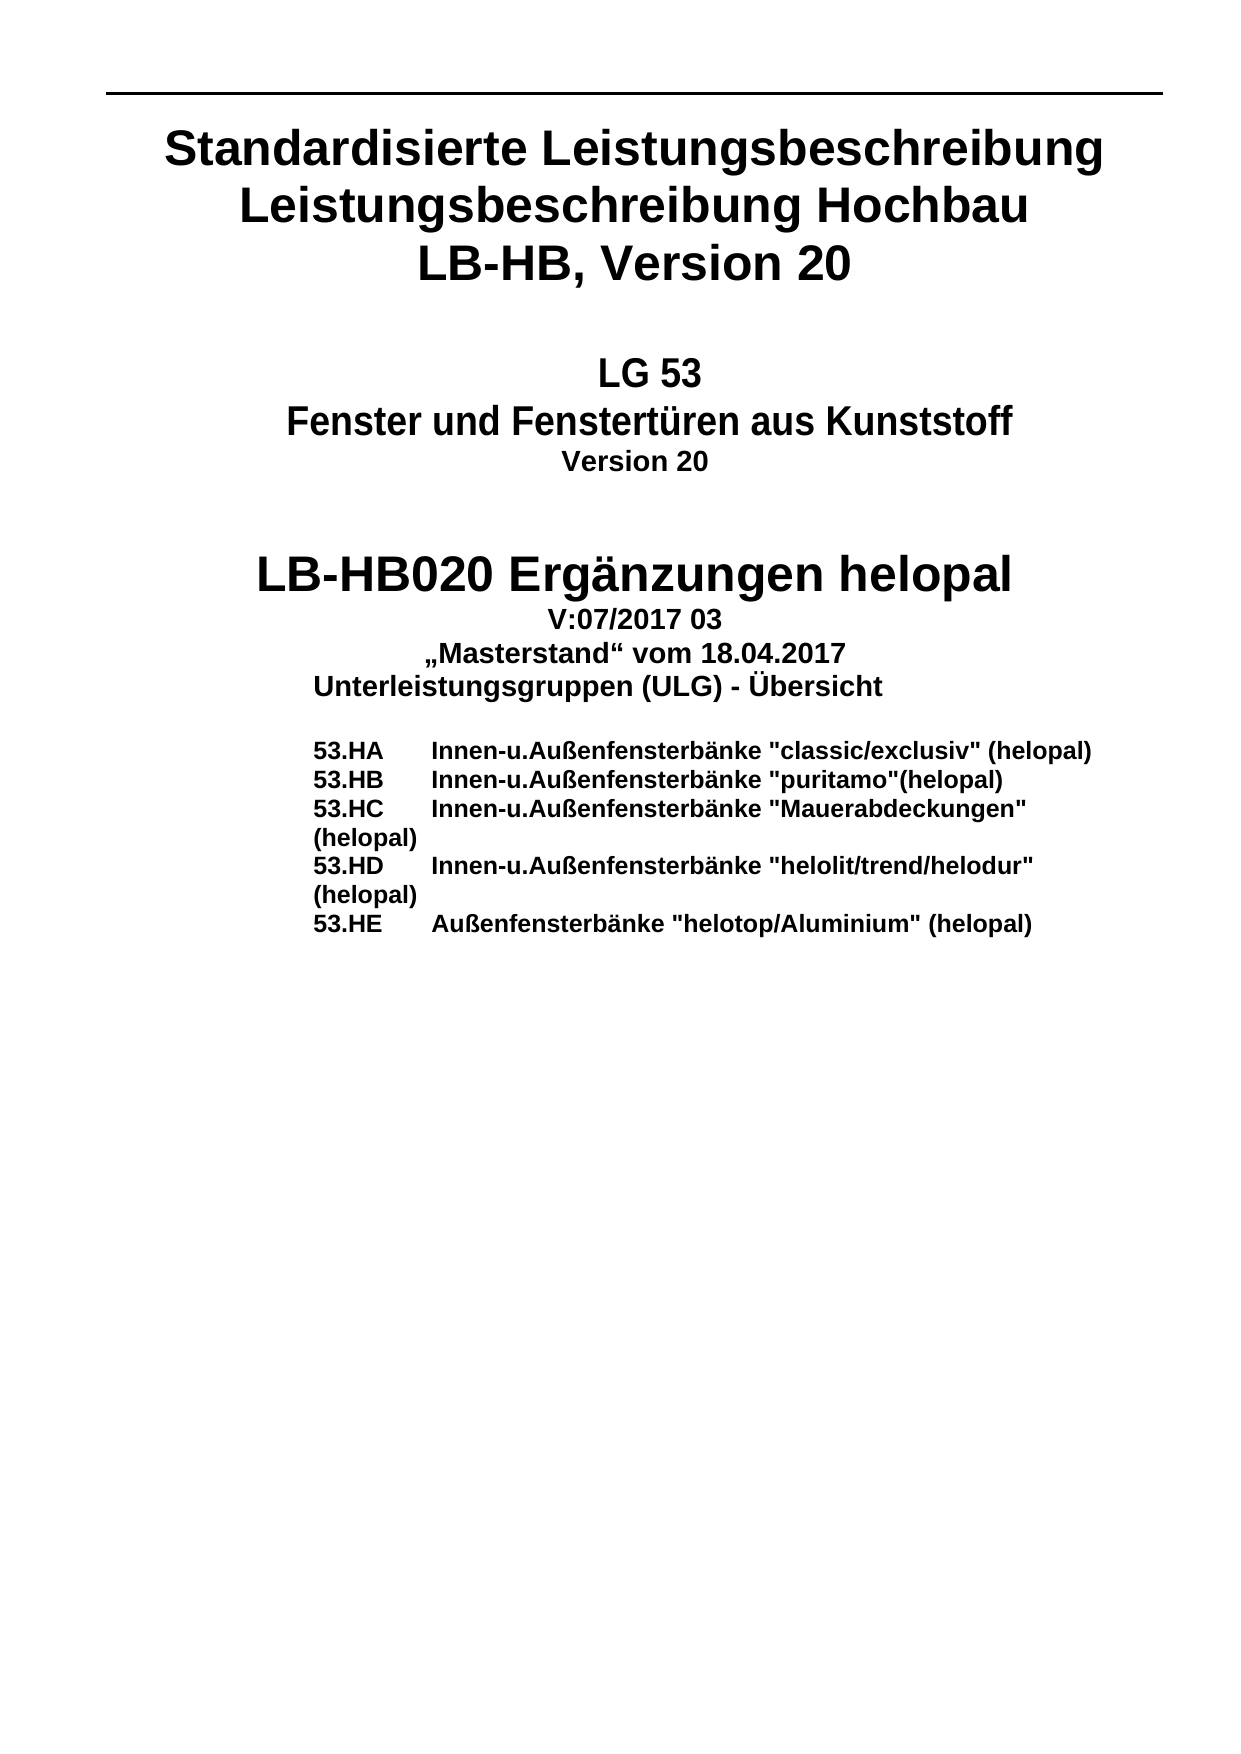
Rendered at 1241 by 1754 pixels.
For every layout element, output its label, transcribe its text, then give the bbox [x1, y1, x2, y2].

text 53.HD Innen-u.Außenfensterbänke "helolit/trend/helodur" (helopal) [313, 851, 1134, 909]
text 53.HC Innen-u.Außenfensterbänke "Mauerabdeckungen" (helopal) [313, 794, 1134, 851]
text Standardisierte Leistungsbeschreibung [106, 118, 1163, 176]
text Version 20 [106, 444, 1163, 477]
text V:07/2017 03 [106, 602, 1163, 636]
text LB-HB020 Ergänzungen helopal [106, 544, 1163, 602]
text Fenster und Fenstertüren aus Kunststoff [136, 396, 1163, 444]
text Leistungsbeschreibung Hochbau [106, 176, 1163, 233]
text „Masterstand“ vom 18.04.2017 [106, 636, 1163, 669]
text LG 53 [136, 348, 1163, 396]
text 53.HE Außenfensterbänke "helotop/Aluminium" (helopal) [313, 909, 1134, 937]
text LB-HB, Version 20 [106, 233, 1163, 291]
text Unterleistungsgruppen (ULG) - Übersicht [313, 669, 1134, 703]
text 53.HA Innen-u.Außenfensterbänke "classic/exclusiv" (helopal) [313, 736, 1134, 765]
text 53.HB Innen-u.Außenfensterbänke "puritamo"(helopal) [313, 765, 1134, 794]
